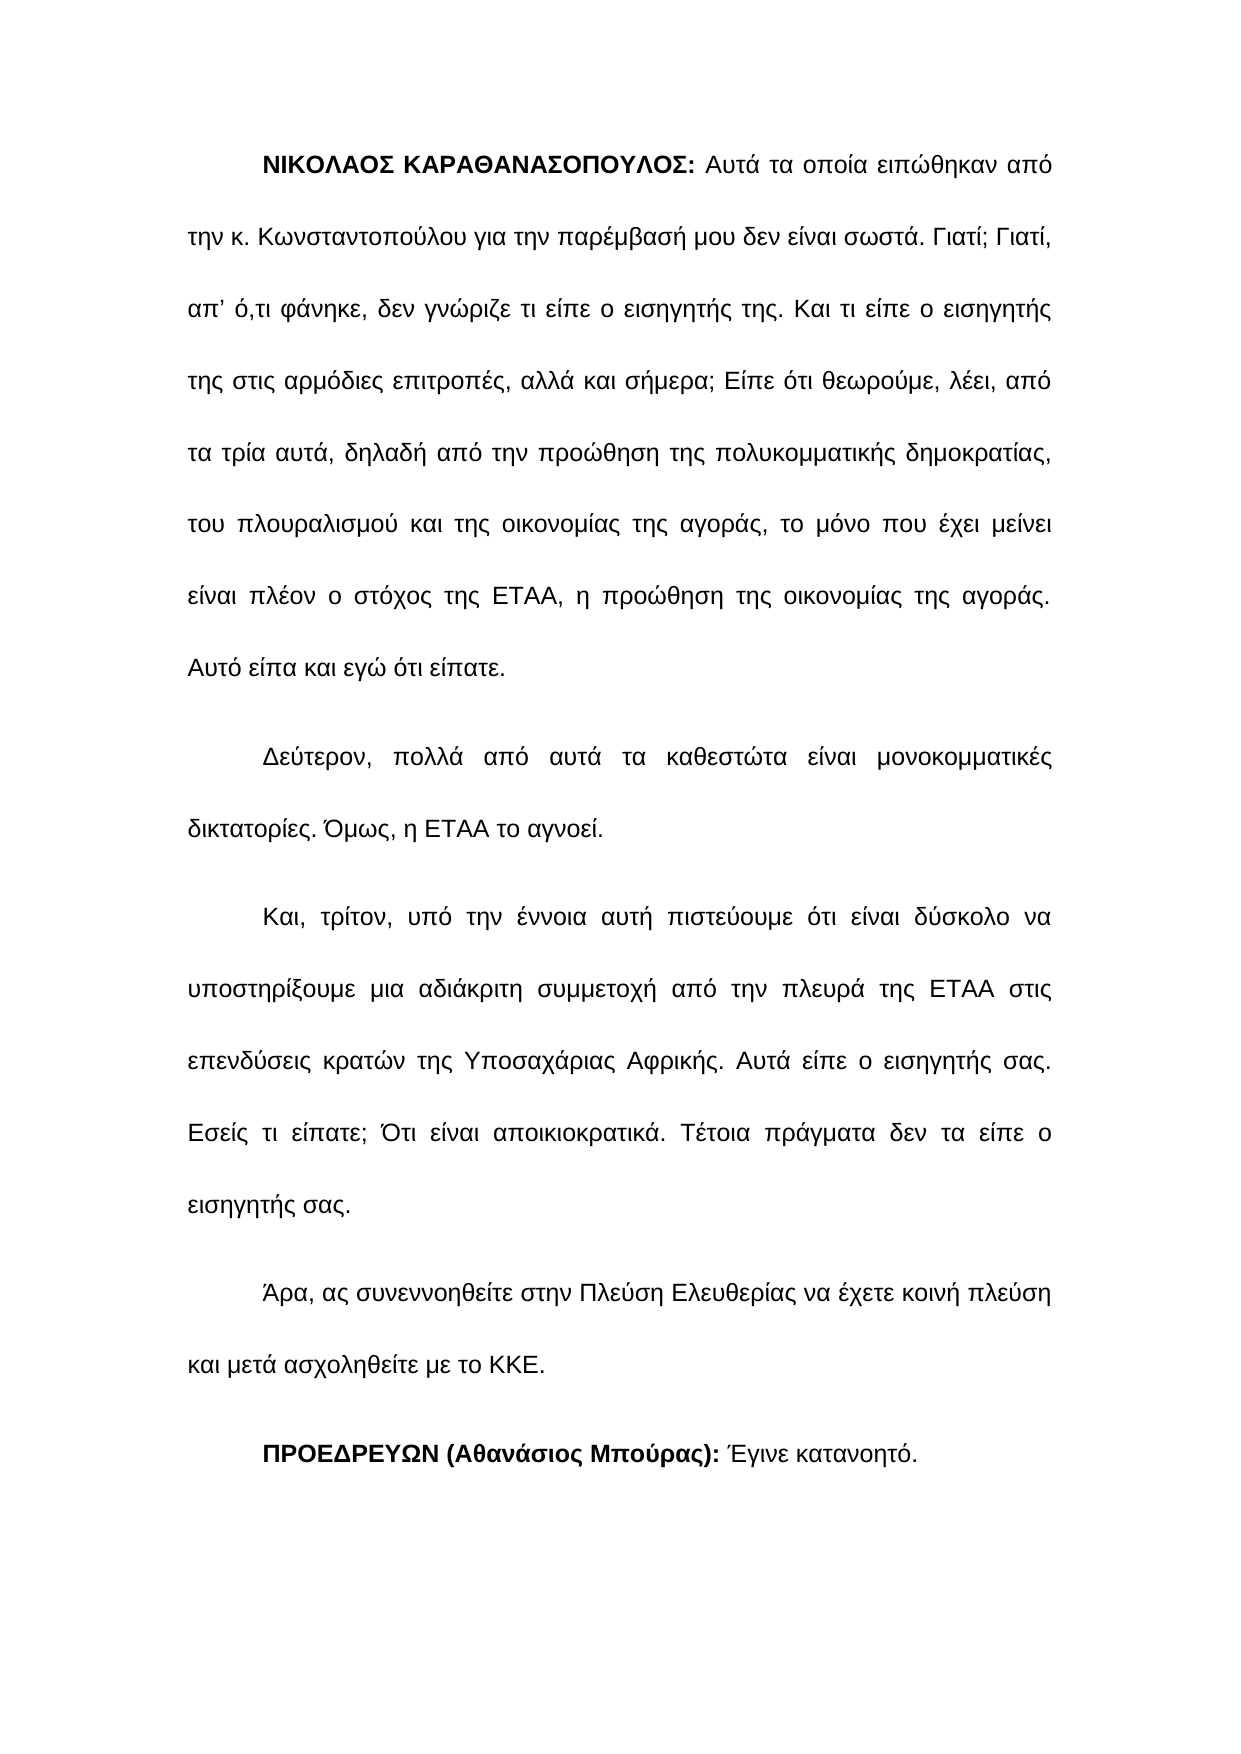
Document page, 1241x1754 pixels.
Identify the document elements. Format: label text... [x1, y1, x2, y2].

text Δεύτερον, πολλά από αυτά τα καθεστώτα είναι μονοκομματικές δικτατορίες. Όμως, η ΕΤΑΑ το αγνοεί. [187, 742, 1053, 842]
text Άρα, ας συνεννοηθείτε στην Πλεύση Ελευθερίας να έχετε κοινή πλεύση και μετά ασχοληθείτε με το ΚΚΕ. [187, 1278, 1053, 1379]
text Και, τρίτον, υπό την έννοια αυτή πιστεύουμε ότι είναι δύσκολο να υποστηρίξουμε μια αδιάκριτη συμμετοχή από την πλευρά της ΕΤΑΑ στις επενδύσεις κρατών της Υποσαχάριας Αφρικής. Αυτά είπε ο εισηγητής σας. Εσείς τι είπατε; Ότι είναι αποικιοκρατικά. Τέτοια πράγματα δεν τα είπε ο εισηγητής σας. [187, 902, 1053, 1218]
text ΠΡΟΕΔΡΕΥΩΝ (Αθανάσιος Μπούρας): Έγινε κατανοητό. [187, 1438, 1053, 1467]
text ΝΙΚΟΛΑΟΣ ΚΑΡΑΘΑΝΑΣΟΠΟΥΛΟΣ: Αυτά τα οποία ειπώθηκαν από την κ. Κωνσταντοπούλου για την παρέμβασή μου δεν είναι σωστά. Γιατί; Γιατί, απ’ ό,τι φάνηκε, δεν γνώριζε τι είπε ο εισηγητής της. Και τι είπε ο εισηγητής της στις αρμόδιες επιτροπές, αλλά και σήμερα; Είπε ότι θεωρούμε, λέει, από τα τρία αυτά, δηλαδή από την προώθηση της πολυκομματικής δημοκρατίας, του πλουραλισμού και της οικονομίας της αγοράς, το μόνο που έχει μείνει είναι πλέον ο στόχος της ΕΤΑΑ, η προώθηση της οικονομίας της αγοράς. Αυτό είπα και εγώ ότι είπατε. [187, 150, 1053, 682]
